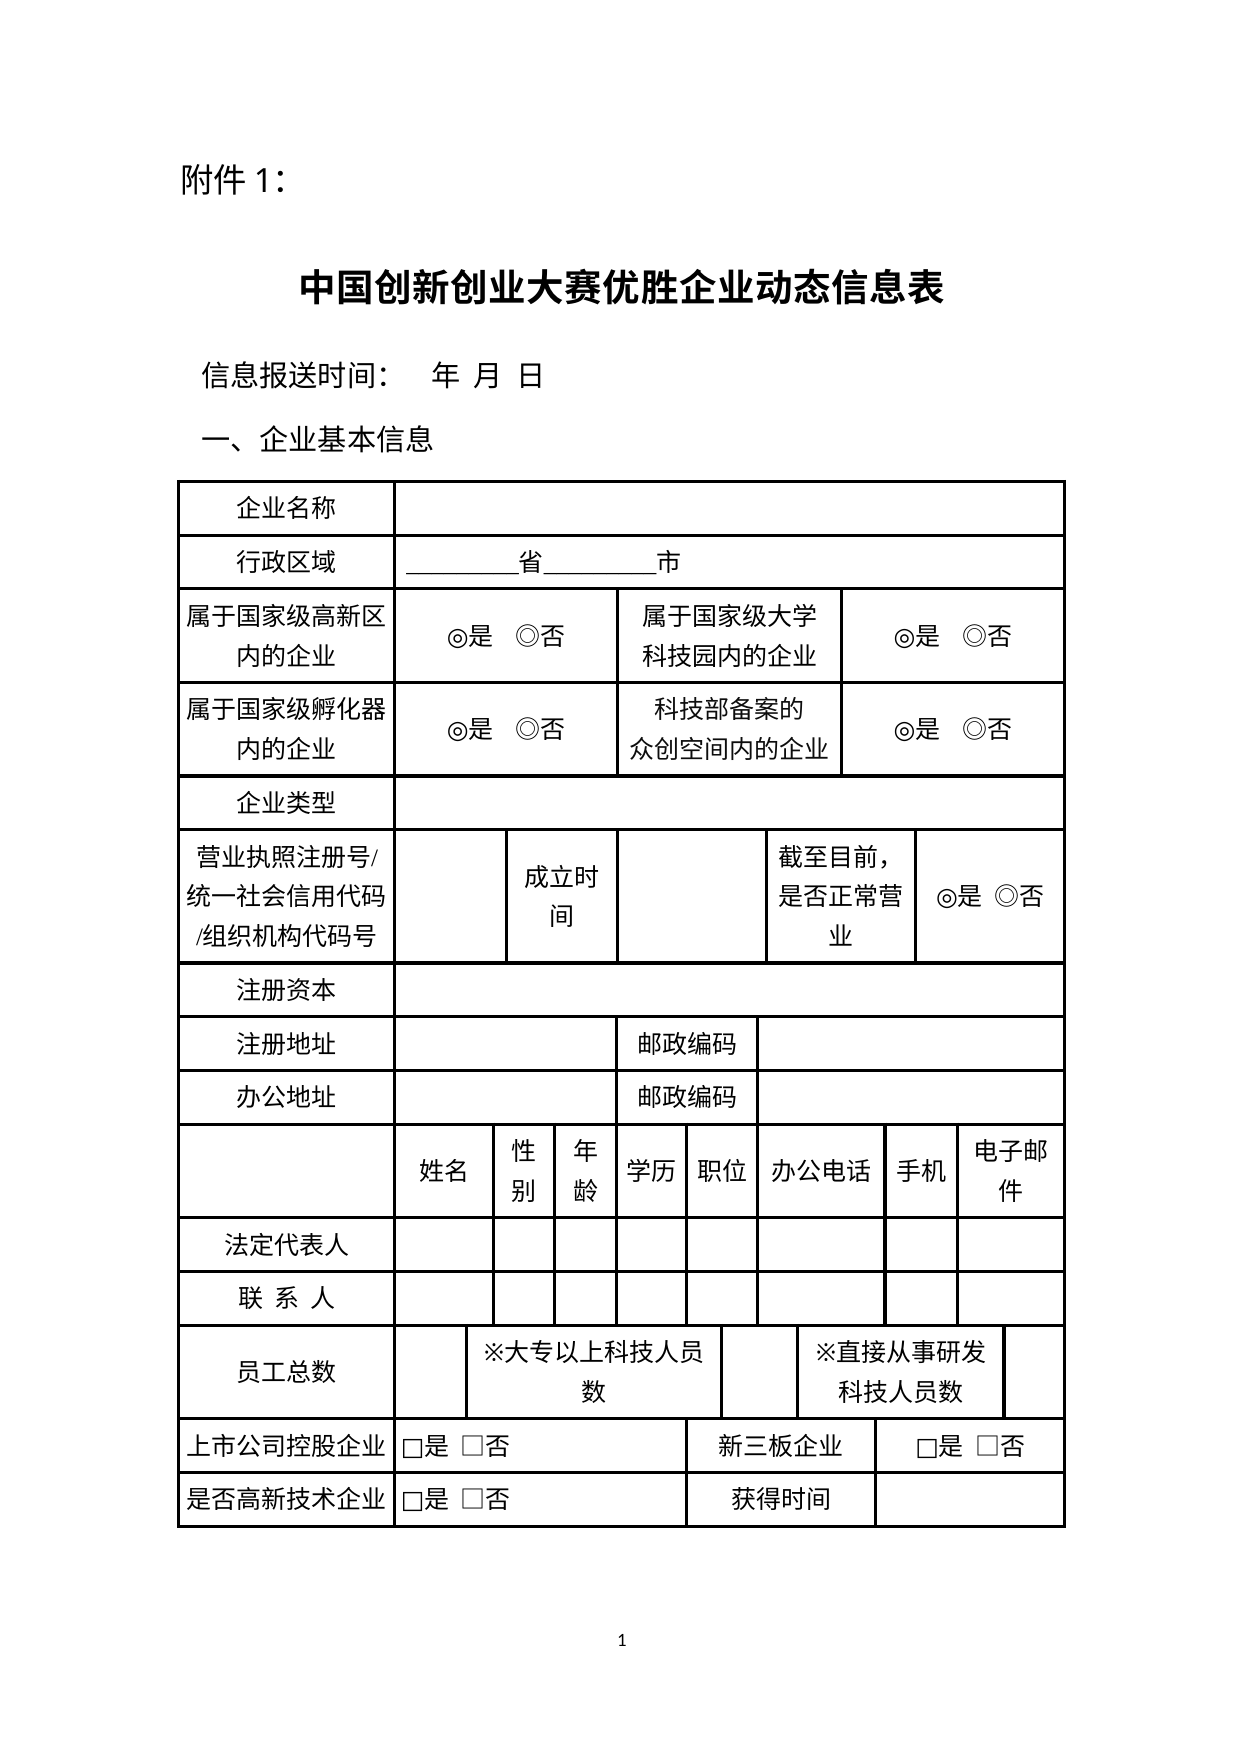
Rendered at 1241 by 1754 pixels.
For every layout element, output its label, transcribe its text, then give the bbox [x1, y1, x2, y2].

table_cell 新三板企业 [688, 1420, 874, 1471]
table_cell 电子邮件 [959, 1126, 1063, 1216]
table_cell [877, 1474, 1063, 1525]
table_cell 年龄 [556, 1126, 615, 1216]
table_cell 员工总数 [180, 1327, 393, 1417]
table_cell 属于国家级高新区 内的企业 [180, 590, 393, 681]
table_cell [688, 1273, 756, 1324]
table_header 企业名称 [180, 483, 393, 533]
table_cell [396, 1327, 465, 1417]
table_cell 获得时间 [688, 1474, 874, 1525]
table_cell 法定代表人 [180, 1219, 393, 1270]
table_cell 学历 [618, 1126, 685, 1216]
table_cell [396, 831, 505, 961]
table_cell 营业执照注册号/统一社会信用代码/组织机构代码号 [180, 831, 393, 961]
table_cell [396, 778, 1063, 828]
table_cell 行政区域 [180, 537, 393, 587]
table_cell 注册地址 [180, 1018, 393, 1069]
table_cell ◎是 ◎否 [843, 684, 1063, 774]
table_cell 邮政编码 [618, 1018, 756, 1069]
table_cell [556, 1219, 615, 1270]
table_cell [887, 1219, 956, 1270]
table_cell [495, 1219, 553, 1270]
table_cell 注册资本 [180, 965, 393, 1015]
table_cell [759, 1018, 1063, 1069]
table_cell [396, 1219, 492, 1270]
table_cell [759, 1273, 883, 1324]
table_cell □是 □否 [877, 1420, 1063, 1471]
table_cell ◎是 ◎否 [843, 590, 1063, 681]
table_cell 职位 [688, 1126, 756, 1216]
table_cell 是否高新技术企业 [180, 1474, 393, 1525]
table_cell [887, 1273, 956, 1324]
table_cell [759, 1219, 883, 1270]
table_cell _________省_________市 [396, 537, 1063, 587]
table_cell [396, 965, 1063, 1015]
table_cell [1006, 1327, 1063, 1417]
table_cell [618, 1219, 685, 1270]
text 附件1： [180, 154, 1063, 202]
table_cell [396, 1273, 492, 1324]
text 一、企业基本信息 [180, 416, 1063, 458]
table_cell 邮政编码 [618, 1072, 756, 1123]
table_cell [959, 1219, 1063, 1270]
table_cell ※大专以上科技人员数 [468, 1327, 720, 1417]
table_cell □是 □否 [396, 1420, 685, 1471]
table_cell 属于国家级大学 科技园内的企业 [619, 590, 840, 681]
table_cell 成立时间 [508, 831, 616, 961]
table_cell 科技部备案的 众创空间内的企业 [619, 684, 840, 774]
table_header [396, 483, 1063, 533]
table_cell [396, 1072, 615, 1123]
table_cell [619, 831, 765, 961]
table_cell 属于国家级孵化器 内的企业 [180, 684, 393, 774]
table_cell 截至目前，是否正常营业 [768, 831, 914, 961]
table_cell □是 □否 [396, 1474, 685, 1525]
table_cell [495, 1273, 553, 1324]
table_cell 企业类型 [180, 778, 393, 828]
table_cell [759, 1072, 1063, 1123]
table_cell ◎是 ◎否 [396, 684, 616, 774]
table_cell [180, 1126, 393, 1216]
table_cell [688, 1219, 756, 1270]
table_cell 联 系 人 [180, 1273, 393, 1324]
table_cell 办公地址 [180, 1072, 393, 1123]
table_cell 姓名 [396, 1126, 492, 1216]
table_cell ※直接从事研发 科技人员数 [799, 1327, 1002, 1417]
text 中国创新创业大赛优胜企业动态信息表 [180, 258, 1063, 312]
table_cell 手机 [887, 1126, 956, 1216]
table_cell 性别 [495, 1126, 553, 1216]
table_cell [959, 1273, 1063, 1324]
table_cell [556, 1273, 615, 1324]
table_cell ◎是 ◎否 [917, 831, 1063, 961]
table_cell [396, 1018, 615, 1069]
table_cell [723, 1327, 796, 1417]
table_cell [618, 1273, 685, 1324]
table_cell 上市公司控股企业 [180, 1420, 393, 1471]
text 信息报送时间： 年 月 日 [180, 353, 1063, 395]
table_cell ◎是 ◎否 [396, 590, 616, 681]
table_cell 办公电话 [759, 1126, 883, 1216]
